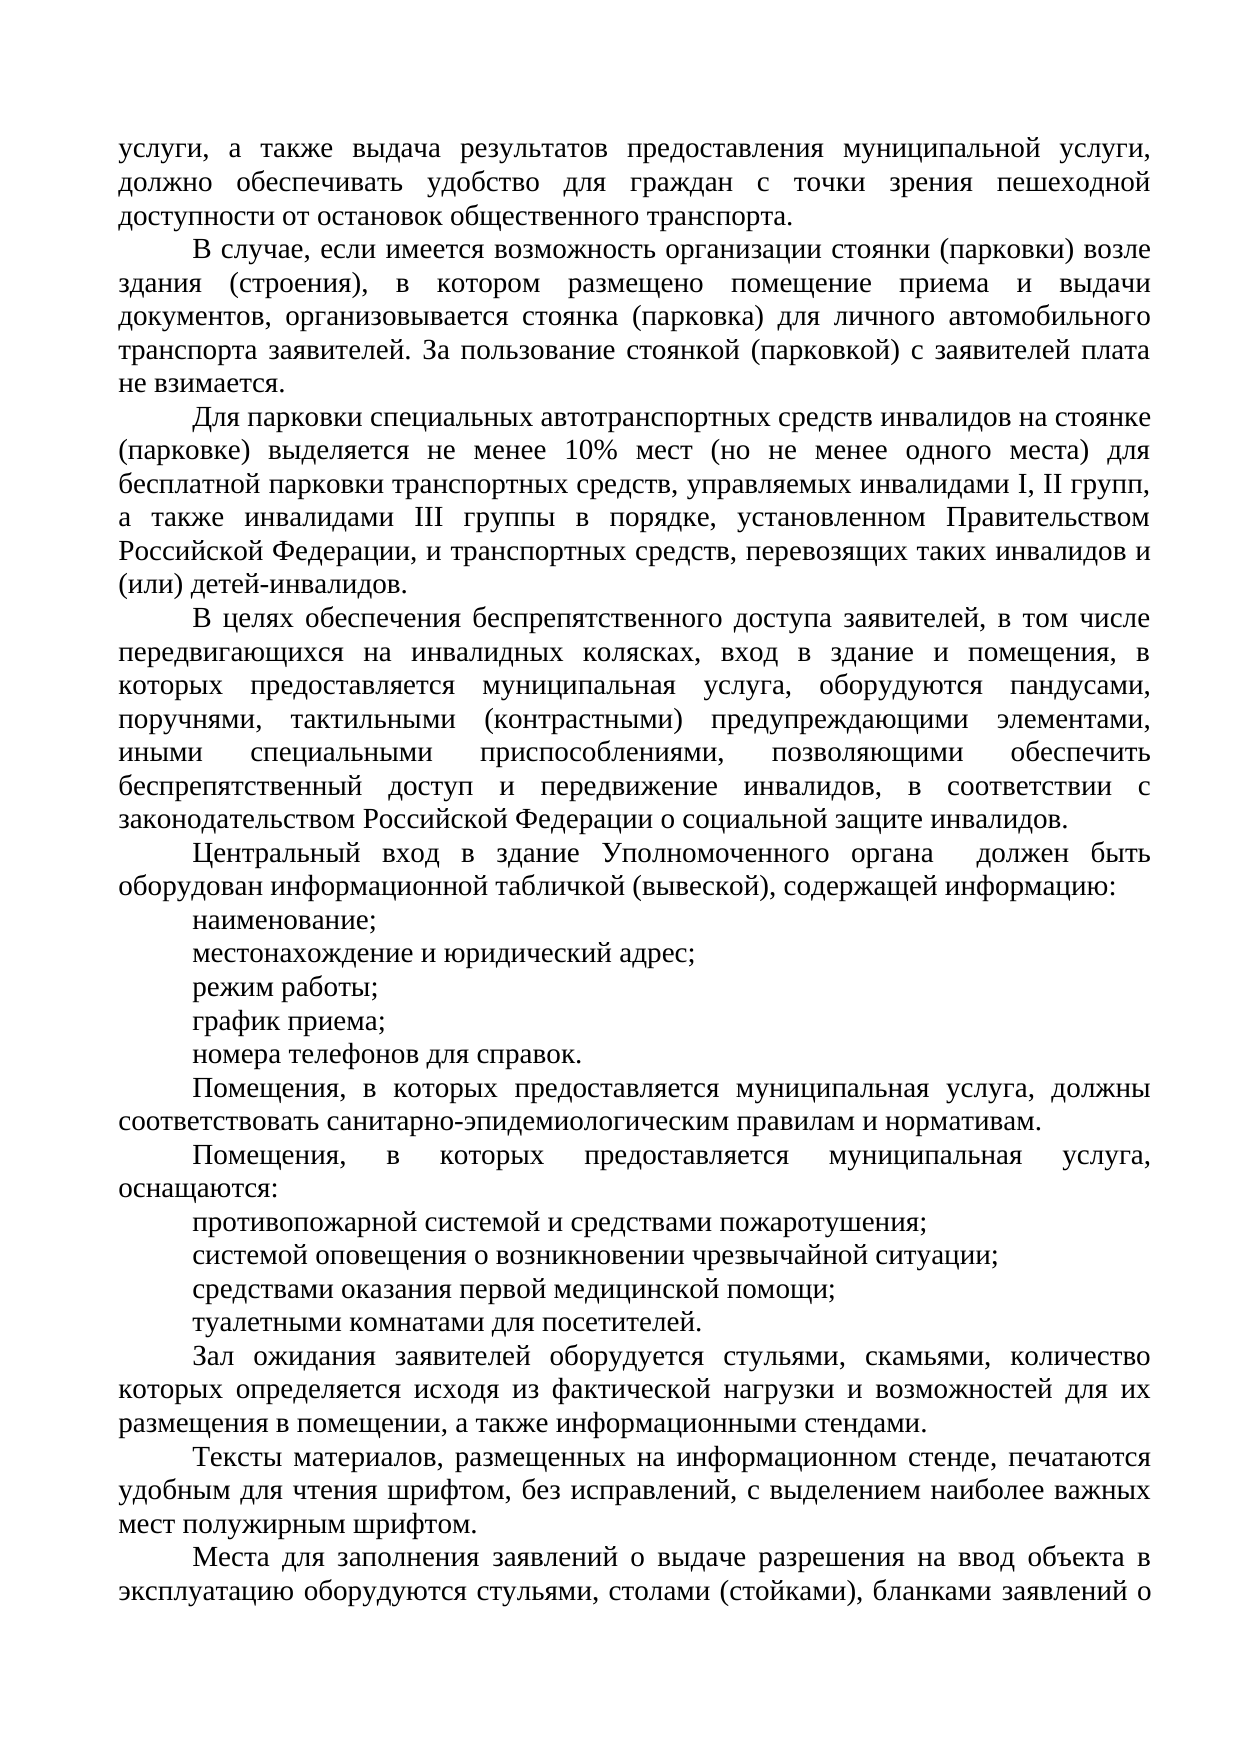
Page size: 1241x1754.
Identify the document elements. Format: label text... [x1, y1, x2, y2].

text Помещения, в которых предоставляется муниципальная услуга, оснащаются: [118, 1137, 1152, 1204]
text Зал ожидания заявителей оборудуется стульями, скамьями, количество которых определяется исходя из фактической нагрузки и возможностей для их размещения в помещении, а также информационными стендами. [118, 1338, 1152, 1439]
text наименование; [192, 902, 1152, 936]
text средствами оказания первой медицинской помощи; [118, 1271, 1152, 1304]
text Тексты материалов, размещенных на информационном стенде, печатаются удобным для чтения шрифтом, без исправлений, с выделением наиболее важных мест полужирным шрифтом. [118, 1439, 1152, 1539]
text В случае, если имеется возможность организации стоянки (парковки) возле здания (строения), в котором размещено помещение приема и выдачи документов, организовывается стоянка (парковка) для личного автомобильного транспорта заявителей. За пользование стоянкой (парковкой) с заявителей плата не взимается. [118, 231, 1152, 399]
text режим работы; [192, 969, 1152, 1003]
text Помещения, в которых предоставляется муниципальная услуга, должны соответствовать санитарно-эпидемиологическим правилам и нормативам. [118, 1070, 1152, 1137]
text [118, 1539, 1152, 1606]
text системой оповещения о возникновении чрезвычайной ситуации; [118, 1237, 1152, 1271]
text номера телефонов для справок. [192, 1036, 1152, 1070]
text туалетными комнатами для посетителей. [118, 1304, 1152, 1338]
text график приема; [192, 1003, 1152, 1036]
text Для парковки специальных автотранспортных средств инвалидов на стоянке (парковке) выделяется не менее 10% мест (но не менее одного места) для бесплатной парковки транспортных средств, управляемых инвалидами I, II групп, а также инвалидами III группы в порядке, установленном Правительством Российской Федерации, и транспортных средств, перевозящих таких инвалидов и (или) детей-инвалидов. [118, 399, 1152, 600]
text местонахождение и юридический адрес; [192, 936, 1152, 969]
text противопожарной системой и средствами пожаротушения; [118, 1204, 1152, 1237]
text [118, 131, 1152, 231]
text В целях обеспечения беспрепятственного доступа заявителей, в том числе передвигающихся на инвалидных колясках, вход в здание и помещения, в которых предоставляется муниципальная услуга, оборудуются пандусами, поручнями, тактильными (контрастными) предупреждающими элементами, иными специальными приспособлениями, позволяющими обеспечить беспрепятственный доступ и передвижение инвалидов, в соответствии с законодательством Российской Федерации о социальной защите инвалидов. [118, 600, 1152, 835]
text Центральный вход в здание Уполномоченного органа должен быть оборудован информационной табличкой (вывеской), содержащей информацию: [118, 835, 1152, 902]
